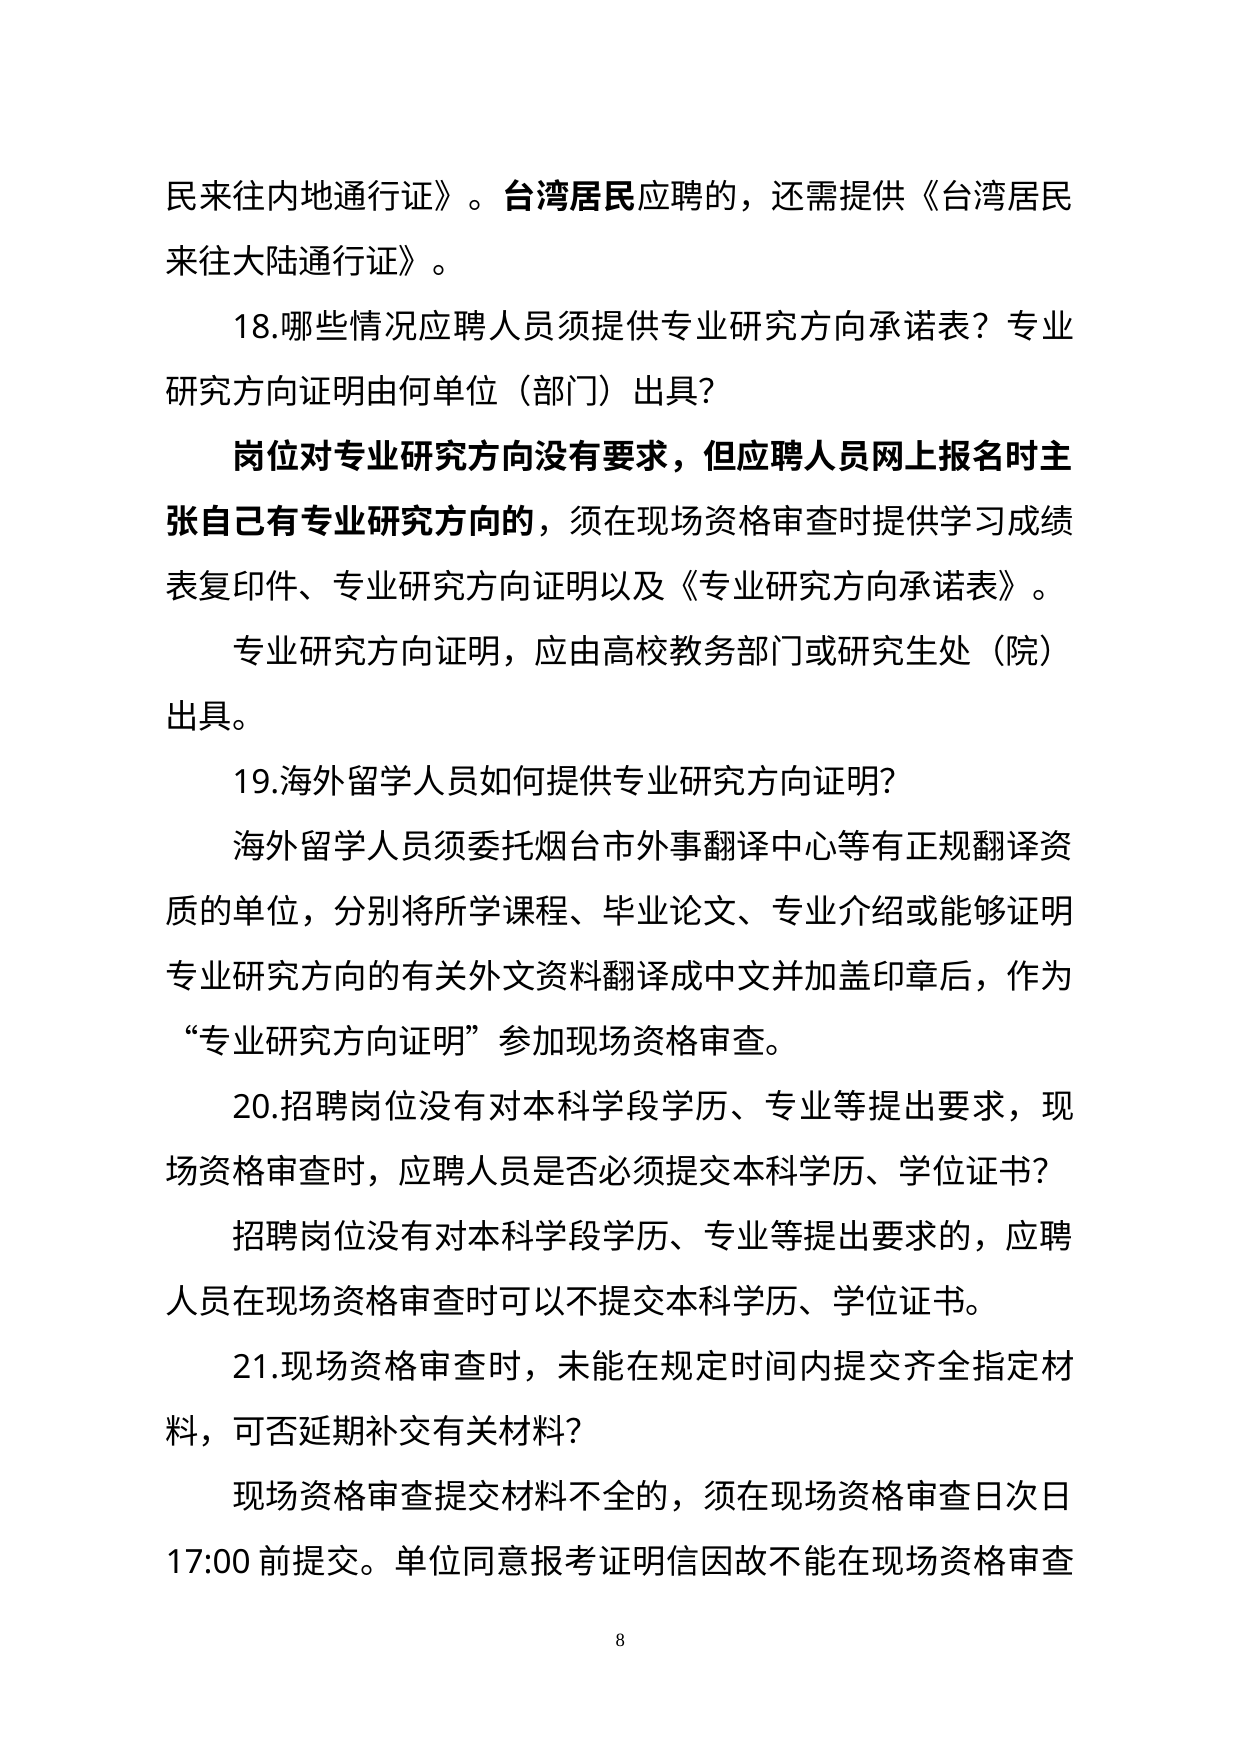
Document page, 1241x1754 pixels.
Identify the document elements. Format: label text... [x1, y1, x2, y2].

text 18.哪些情况应聘人员须提供专业研究方向承诺表？专业研究方向证明由何单位（部门）出具？ [165, 292, 1075, 422]
text 20.招聘岗位没有对本科学段学历、专业等提出要求，现场资格审查时，应聘人员是否必须提交本科学历、学位证书？ [165, 1072, 1075, 1202]
text 19.海外留学人员如何提供专业研究方向证明？ [165, 747, 1075, 812]
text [165, 162, 1075, 292]
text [165, 1462, 1075, 1592]
text 专业研究方向证明，应由高校教务部门或研究生处（院）出具。 [165, 617, 1075, 747]
text 招聘岗位没有对本科学段学历、专业等提出要求的，应聘人员在现场资格审查时可以不提交本科学历、学位证书。 [165, 1202, 1075, 1332]
text 21.现场资格审查时，未能在规定时间内提交齐全指定材料，可否延期补交有关材料？ [165, 1332, 1075, 1462]
text 海外留学人员须委托烟台市外事翻译中心等有正规翻译资质的单位，分别将所学课程、毕业论文、专业介绍或能够证明专业研究方向的有关外文资料翻译成中文并加盖印章后，作为“专业研究方向证明”参加现场资格审查。 [165, 812, 1075, 1072]
text 岗位对专业研究方向没有要求，但应聘人员网上报名时主张自己有专业研究方向的，须在现场资格审查时提供学习成绩表复印件、专业研究方向证明以及《专业研究方向承诺表》。 [165, 422, 1075, 617]
